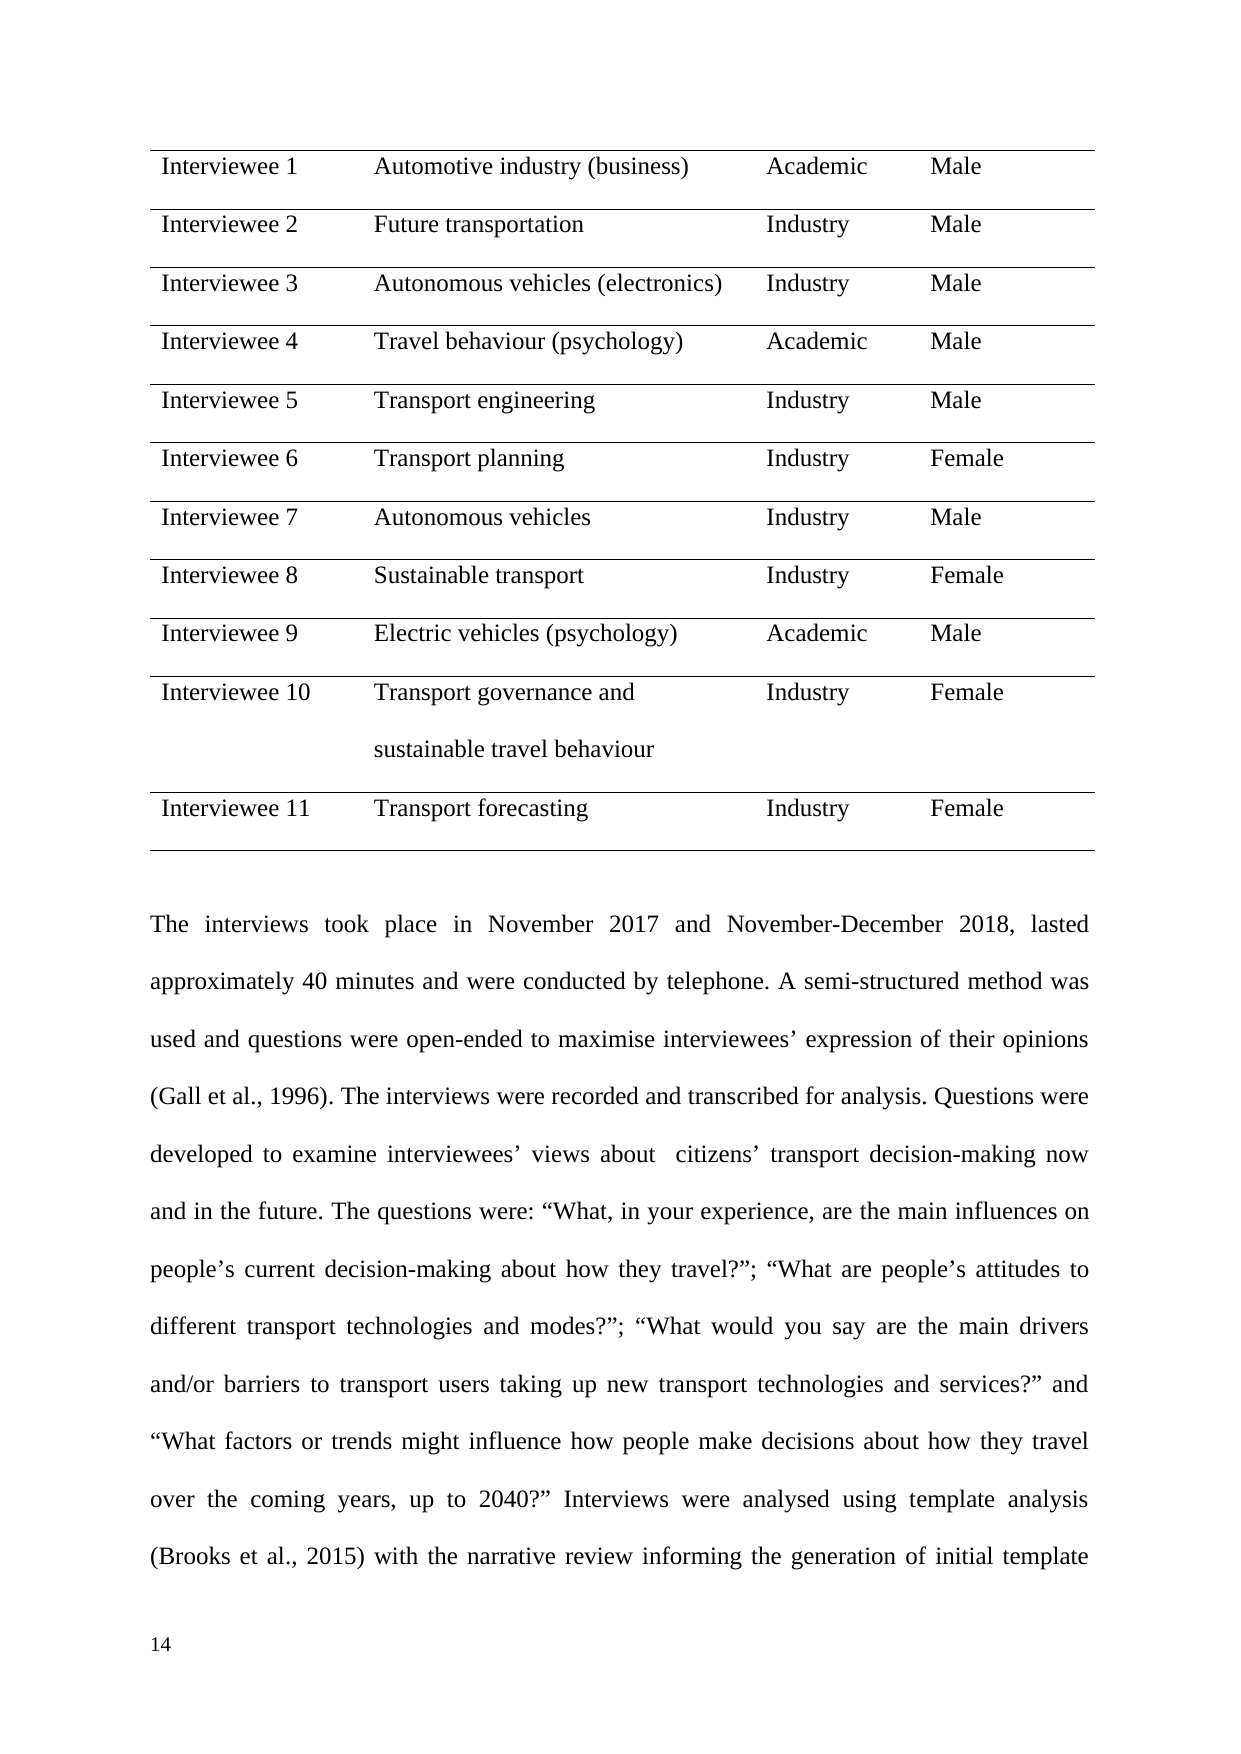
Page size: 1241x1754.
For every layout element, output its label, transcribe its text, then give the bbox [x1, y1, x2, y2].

table_cell Industry [755, 677, 919, 792]
table_cell Male [919, 326, 1094, 384]
table_cell Transport planning [363, 443, 755, 501]
table_cell Male [919, 151, 1094, 208]
table_cell Travel behaviour (psychology) [363, 326, 755, 384]
table_cell Industry [755, 210, 919, 267]
table_cell Industry [755, 502, 919, 559]
table_cell Transport engineering [363, 385, 755, 442]
table_cell Female [919, 793, 1094, 850]
table_cell Transport forecasting [363, 793, 755, 850]
table_cell Interviewee 1 [150, 151, 362, 208]
table_cell Interviewee 11 [150, 793, 362, 850]
table_cell Automotive industry (business) [363, 151, 755, 208]
table_cell Autonomous vehicles [363, 502, 755, 559]
table_cell Male [919, 385, 1094, 442]
table_cell Interviewee 8 [150, 560, 362, 617]
table_cell Industry [755, 793, 919, 850]
table_cell Academic [755, 619, 919, 676]
table_cell Interviewee 2 [150, 210, 362, 267]
table_cell Electric vehicles (psychology) [363, 619, 755, 676]
table_cell Sustainable transport [363, 560, 755, 617]
table_cell Industry [755, 385, 919, 442]
table_cell Male [919, 210, 1094, 267]
table_cell Female [919, 443, 1094, 501]
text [150, 909, 1090, 1570]
table_cell Interviewee 5 [150, 385, 362, 442]
table_cell Female [919, 677, 1094, 792]
table_cell Interviewee 3 [150, 268, 362, 325]
table_cell Male [919, 619, 1094, 676]
table_cell Future transportation [363, 210, 755, 267]
table_cell Academic [755, 151, 919, 208]
table_cell Interviewee 4 [150, 326, 362, 384]
table_cell Industry [755, 443, 919, 501]
table_cell Academic [755, 326, 919, 384]
table_cell Interviewee 7 [150, 502, 362, 559]
table_cell Autonomous vehicles (electronics) [363, 268, 755, 325]
table_cell Interviewee 10 [150, 677, 362, 792]
table_cell Female [919, 560, 1094, 617]
table_cell Transport governance and sustainable travel behaviour [363, 677, 755, 792]
table_cell Interviewee 6 [150, 443, 362, 501]
table_cell Interviewee 9 [150, 619, 362, 676]
table_cell Industry [755, 268, 919, 325]
table_cell Industry [755, 560, 919, 617]
table_cell Male [919, 268, 1094, 325]
table_cell Male [919, 502, 1094, 559]
